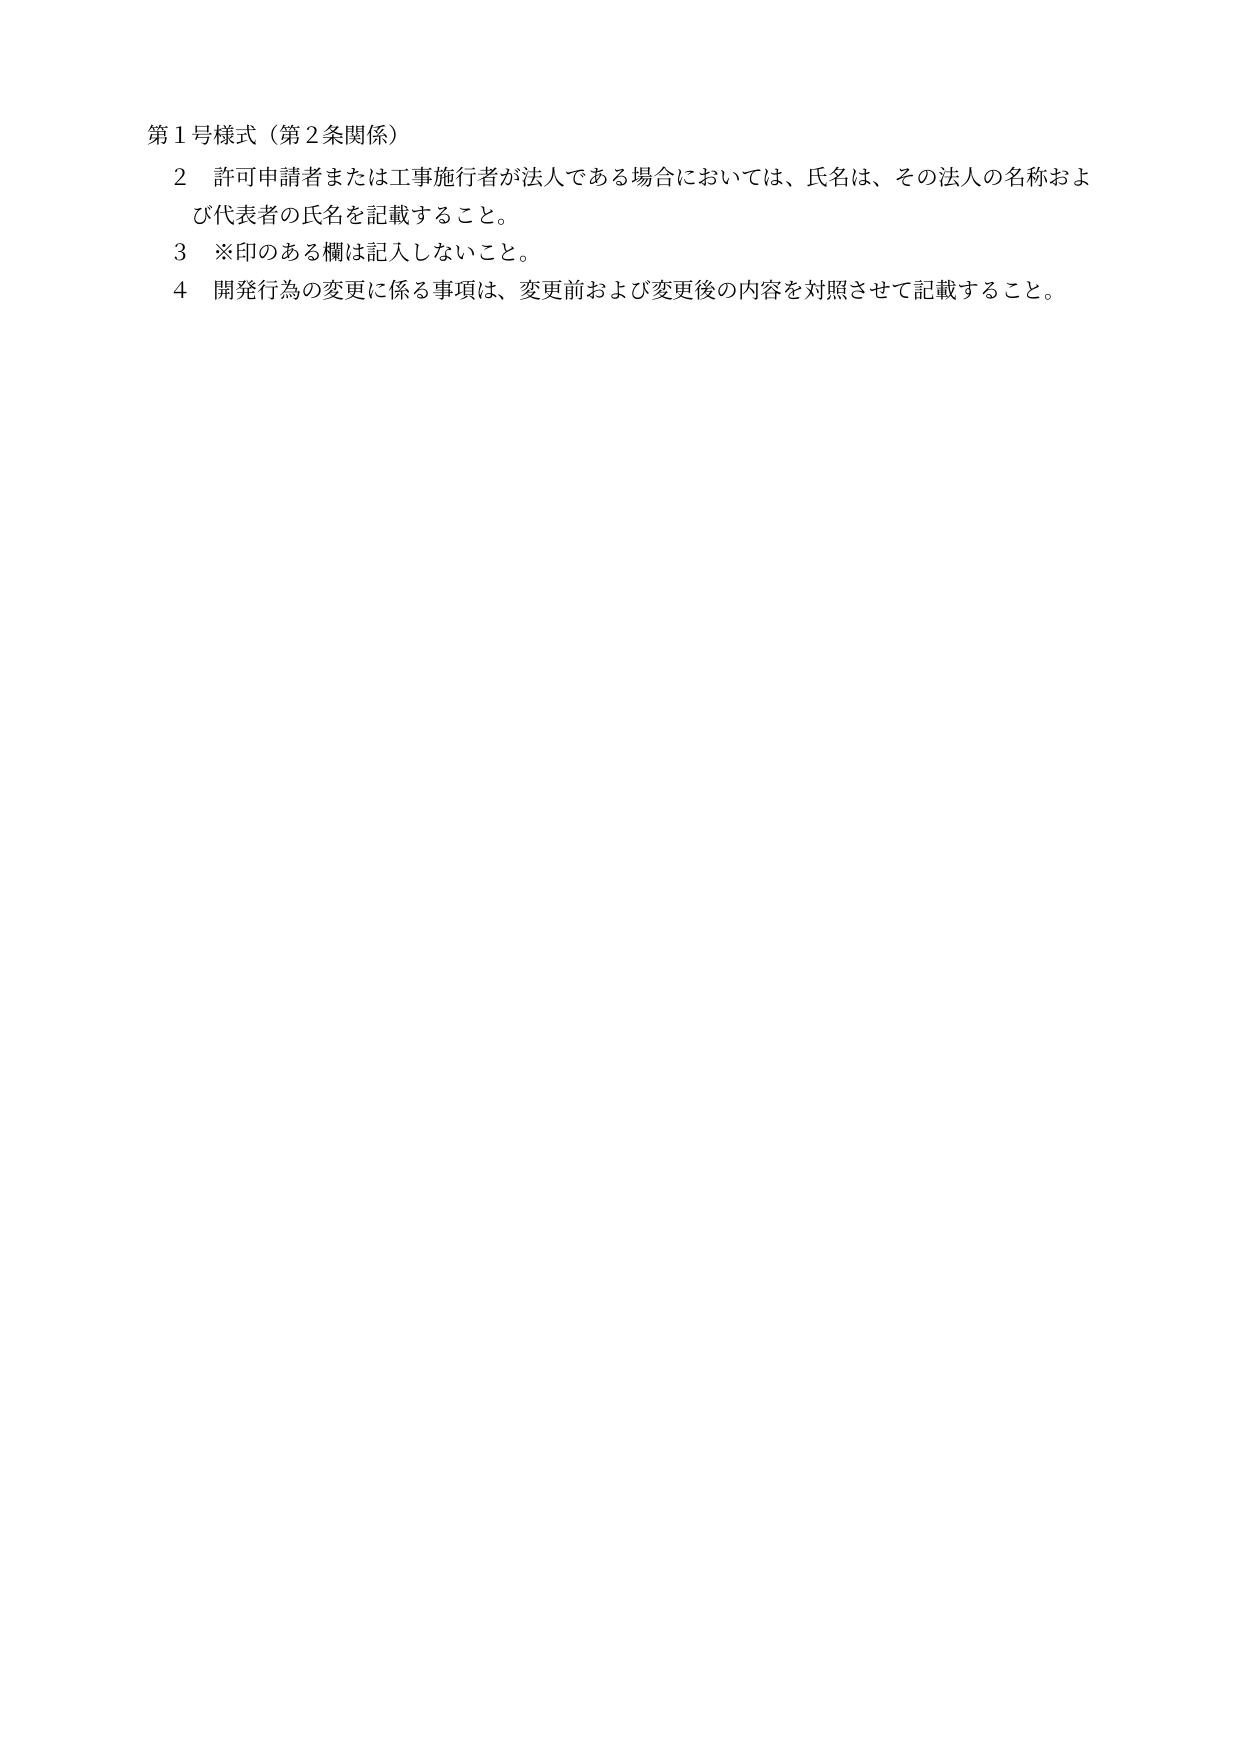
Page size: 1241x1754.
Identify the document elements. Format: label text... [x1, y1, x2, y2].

text ２ 許可申請者または工事施行者が法人である場合においては、氏名は、その法人の名称および代表者の氏名を記載すること。 [169, 157, 1092, 232]
text ４ 開発行為の変更に係る事項は、変更前および変更後の内容を対照させて記載すること。 [148, 270, 1092, 307]
text ３ ※印のある欄は記入しないこと。 [169, 232, 1092, 270]
